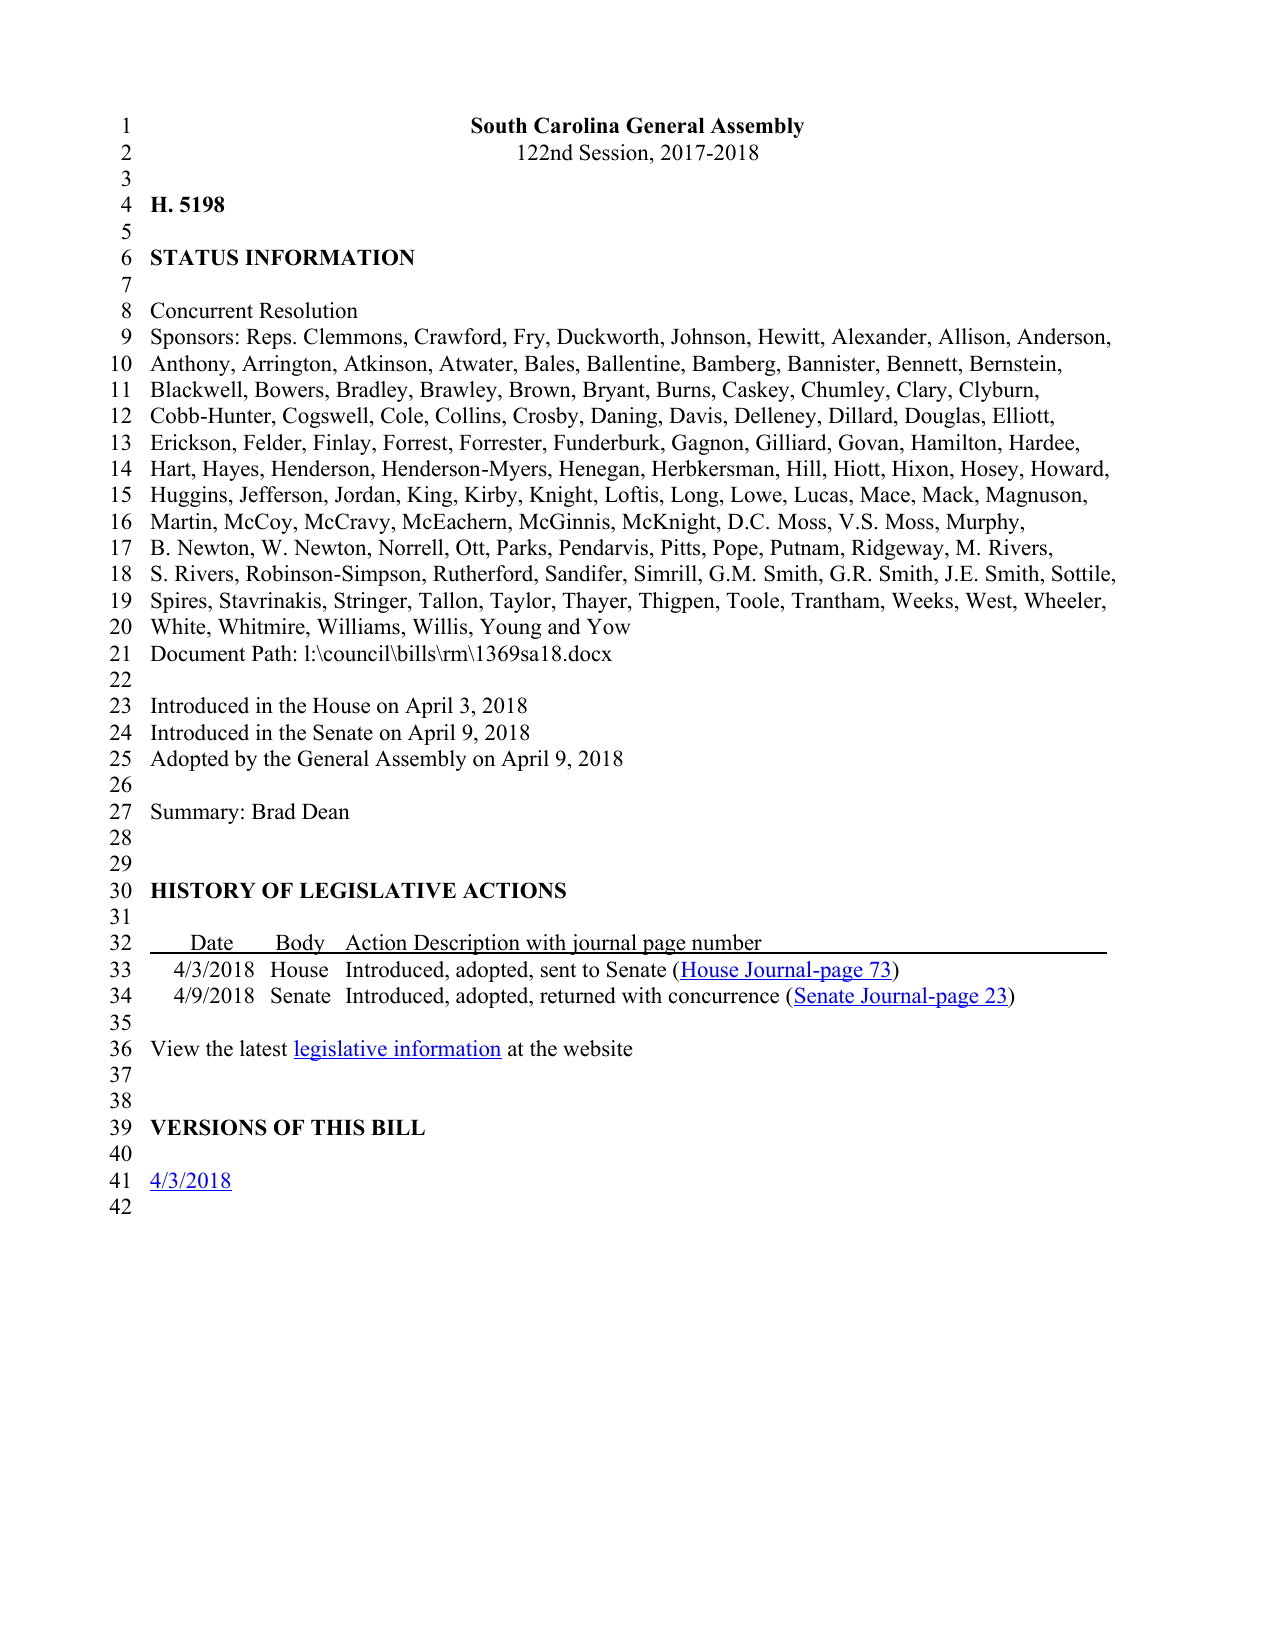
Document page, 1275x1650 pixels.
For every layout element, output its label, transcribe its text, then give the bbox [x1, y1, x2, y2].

text Sponsors: Reps. Clemmons, Crawford, Fry, Duckworth, Johnson, Hewitt, Alexander, Allison, Anderson, Anthony, Arrington, Atkinson, Atwater, Bales, Ballentine, Bamberg, Bannister, Bennett, Bernstein, Blackwell, Bowers, Bradley, Brawley, Brown, Bryant, Burns, Caskey, Chumley, Clary, Clyburn, Cobb-Hunter, Cogswell, Cole, Collins, Crosby, Daning, Davis, Delleney, Dillard, Douglas, Elliott, Erickson, Felder, Finlay, Forrest, Forrester, Funderburk, Gagnon, Gilliard, Govan, Hamilton, Hardee, Hart, Hayes, Henderson, Henderson-Myers, Henegan, Herbkersman, Hill, Hiott, Hixon, Hosey, Howard, Huggins, Jefferson, Jordan, King, Kirby, Knight, Loftis, Long, Lowe, Lucas, Mace, Mack, Magnuson, Martin, McCoy, McCravy, McEachern, McGinnis, McKnight, D.C. Moss, V.S. Moss, Murphy, B. Newton, W. Newton, Norrell, Ott, Parks, Pendarvis, Pitts, Pope, Putnam, Ridgeway, M. Rivers, S. Rivers, Robinson-Simpson, Rutherford, Sandifer, Simrill, G.M. Smith, G.R. Smith, J.E. Smith, Sottile, Spires, Stavrinakis, Stringer, Tallon, Taylor, Thayer, Thigpen, Toole, Trantham, Weeks, West, Wheeler, White, Whitmire, Williams, Willis, Young and Yow [150, 323, 1125, 639]
text 4/9/2018 Senate Introduced, adopted, returned with concurrence (Senate Journal-page 23) [150, 982, 1125, 1008]
text HISTORY OF LEGISLATIVE ACTIONS [150, 877, 1125, 903]
text H. 5198 [150, 192, 1125, 218]
text Adopted by the General Assembly on April 9, 2018 [150, 745, 1125, 771]
text 4/3/2018 House Introduced, adopted, sent to Senate (House Journal-page 73) [150, 956, 1125, 982]
text Date Body Action Description with journal page number [150, 929, 1125, 956]
text View the latest legislative information at the website [150, 1035, 1125, 1061]
text Document Path: l:\council\bills\rm\1369sa18.docx [150, 639, 1125, 666]
text South Carolina General Assembly [150, 112, 1125, 139]
text 4/3/2018 [150, 1167, 1125, 1193]
text Introduced in the House on April 3, 2018 [150, 692, 1125, 719]
text VERSIONS OF THIS BILL [150, 1114, 1125, 1140]
text Concurrent Resolution [150, 297, 1125, 323]
text 122nd Session, 2017-2018 [150, 139, 1125, 165]
text Summary: Brad Dean [150, 798, 1125, 824]
text Introduced in the Senate on April 9, 2018 [150, 719, 1125, 745]
text STATUS INFORMATION [150, 244, 1125, 271]
